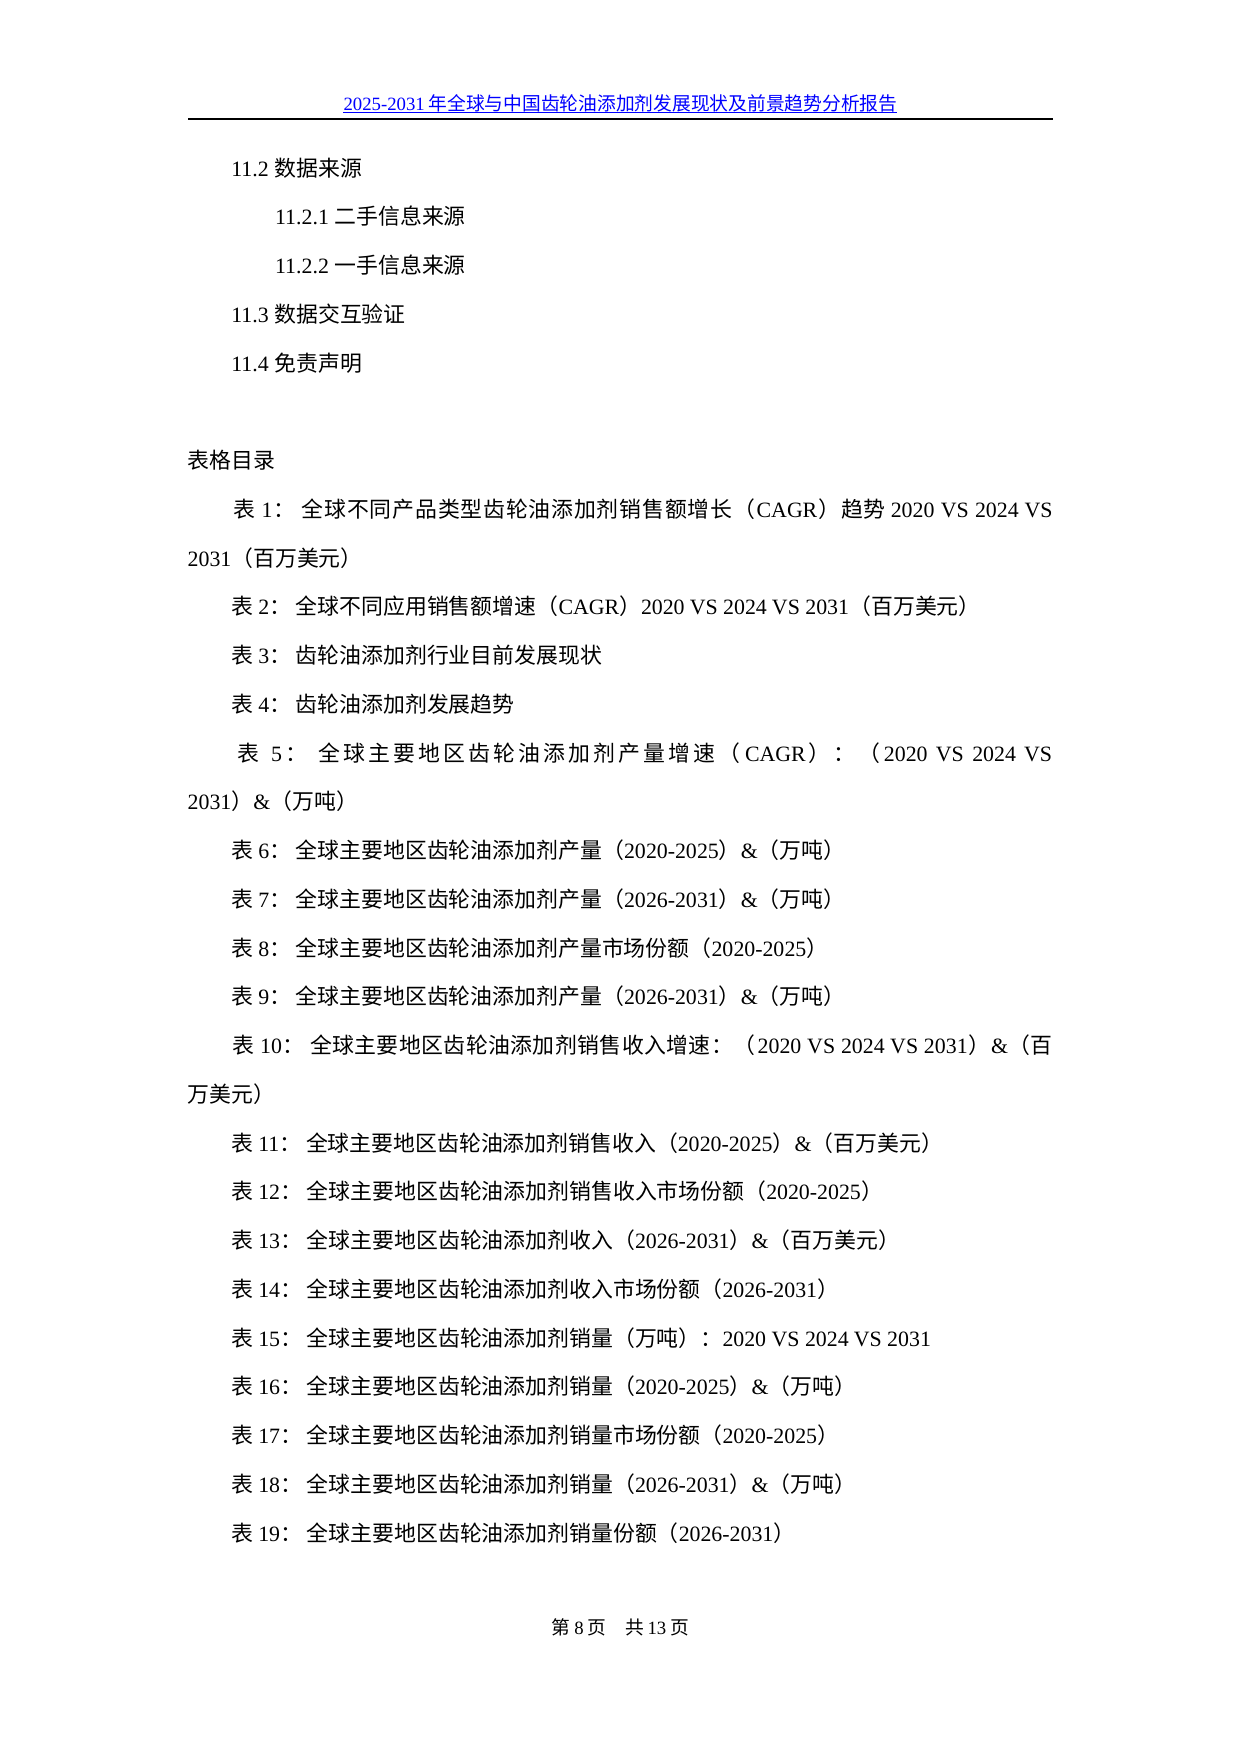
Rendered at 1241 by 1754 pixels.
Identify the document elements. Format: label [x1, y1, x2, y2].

text [187, 150, 1053, 1548]
